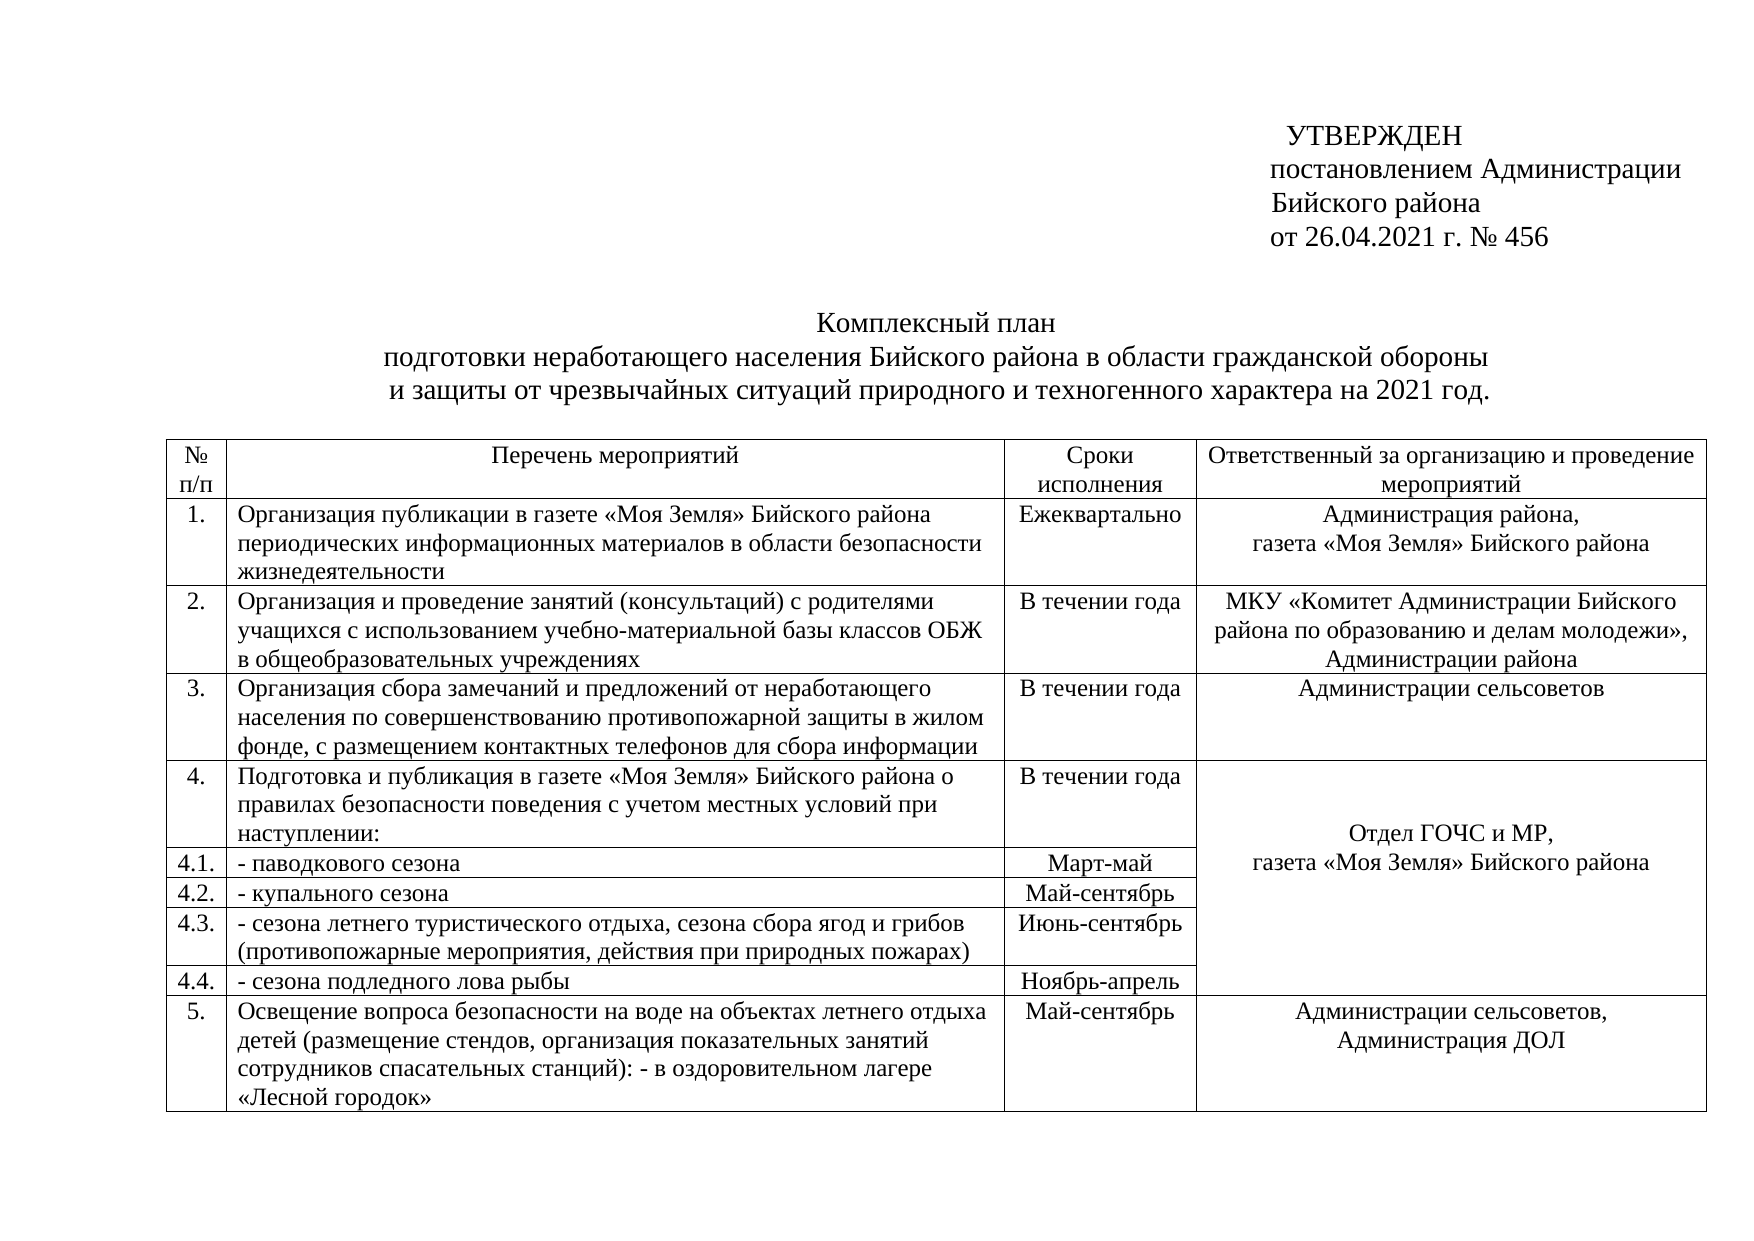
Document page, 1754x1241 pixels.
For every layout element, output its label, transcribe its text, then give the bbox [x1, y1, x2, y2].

table_cell Май-сентябрь [1005, 878, 1196, 907]
table_cell 4.3. [167, 908, 226, 965]
table_cell Отдел ГОЧС и МР, газета «Моя Земля» Бийского района [1197, 761, 1706, 995]
table_cell - сезона подледного лова рыбы [227, 966, 1004, 995]
text УТВЕРЖДЕН [177, 118, 1695, 152]
text подготовки неработающего населения Бийского района в области гражданской обороны [177, 339, 1695, 372]
table_cell В течении года [1005, 674, 1196, 760]
table_cell Подготовка и публикация в газете «Моя Земля» Бийского района о правилах безопасности поведения с учетом местных условий при наступлении: [227, 761, 1004, 847]
text и защиты от чрезвычайных ситуаций природного и техногенного характера на 2021 год. [177, 372, 1695, 406]
table_cell Организация публикации в газете «Моя Земля» Бийского района периодических информационных материалов в области безопасности жизнедеятельности [227, 499, 1004, 585]
table_cell 2. [167, 586, 226, 672]
table_cell МКУ «Комитет Администрации Бийского района по образованию и делам молодежи», Администрации района [1197, 586, 1706, 672]
table_cell 1. [167, 499, 226, 585]
table_cell В течении года [1005, 761, 1196, 847]
text от 26.04.2021 г. № 456 [1270, 219, 1695, 252]
text Комплексный план [177, 305, 1695, 339]
table_cell - сезона летнего туристического отдыха, сезона сбора ягод и грибов (противопожарные мероприятия, действия при природных пожарах) [227, 908, 1004, 965]
table_cell Май-сентябрь [1005, 996, 1196, 1111]
table_cell Освещение вопроса безопасности на воде на объектах летнего отдыха детей (размещение стендов, организация показательных занятий сотрудников спасательных станций): - в оздоровительном лагере «Лесной городок» [227, 996, 1004, 1111]
table_header Ответственный за организацию и проведение мероприятий [1197, 440, 1706, 498]
table_cell Организация и проведение занятий (консультаций) с родителями учащихся с использованием учебно-материальной базы классов ОБЖ в общеобразовательных учреждениях [227, 586, 1004, 672]
table_cell Администрации сельсоветов [1197, 674, 1706, 760]
table_cell 4.4. [167, 966, 226, 995]
table_cell - купального сезона [227, 878, 1004, 907]
table_cell Администрация района, газета «Моя Земля» Бийского района [1197, 499, 1706, 585]
table_cell Июнь-сентябрь [1005, 908, 1196, 965]
table_cell 3. [167, 674, 226, 760]
table_cell Март-май [1005, 848, 1196, 877]
table_header Перечень мероприятий [227, 440, 1004, 498]
text Бийского района [177, 185, 1695, 219]
table_cell 4. [167, 761, 226, 847]
text постановлением Администрации [1270, 152, 1695, 185]
table_header № п/п [167, 440, 226, 498]
table_cell Организация сбора замечаний и предложений от неработающего населения по совершенствованию противопожарной защиты в жилом фонде, с размещением контактных телефонов для сбора информации [227, 674, 1004, 760]
table_header Сроки исполнения [1005, 440, 1196, 498]
table_cell 4.2. [167, 878, 226, 907]
table_cell - паводкового сезона [227, 848, 1004, 877]
table_cell 5. [167, 996, 226, 1111]
table_cell Ноябрь-апрель [1005, 966, 1196, 995]
table_cell 4.1. [167, 848, 226, 877]
table_cell Администрации сельсоветов, Администрация ДОЛ [1197, 996, 1706, 1111]
table_cell Ежеквартально [1005, 499, 1196, 585]
table_cell В течении года [1005, 586, 1196, 672]
